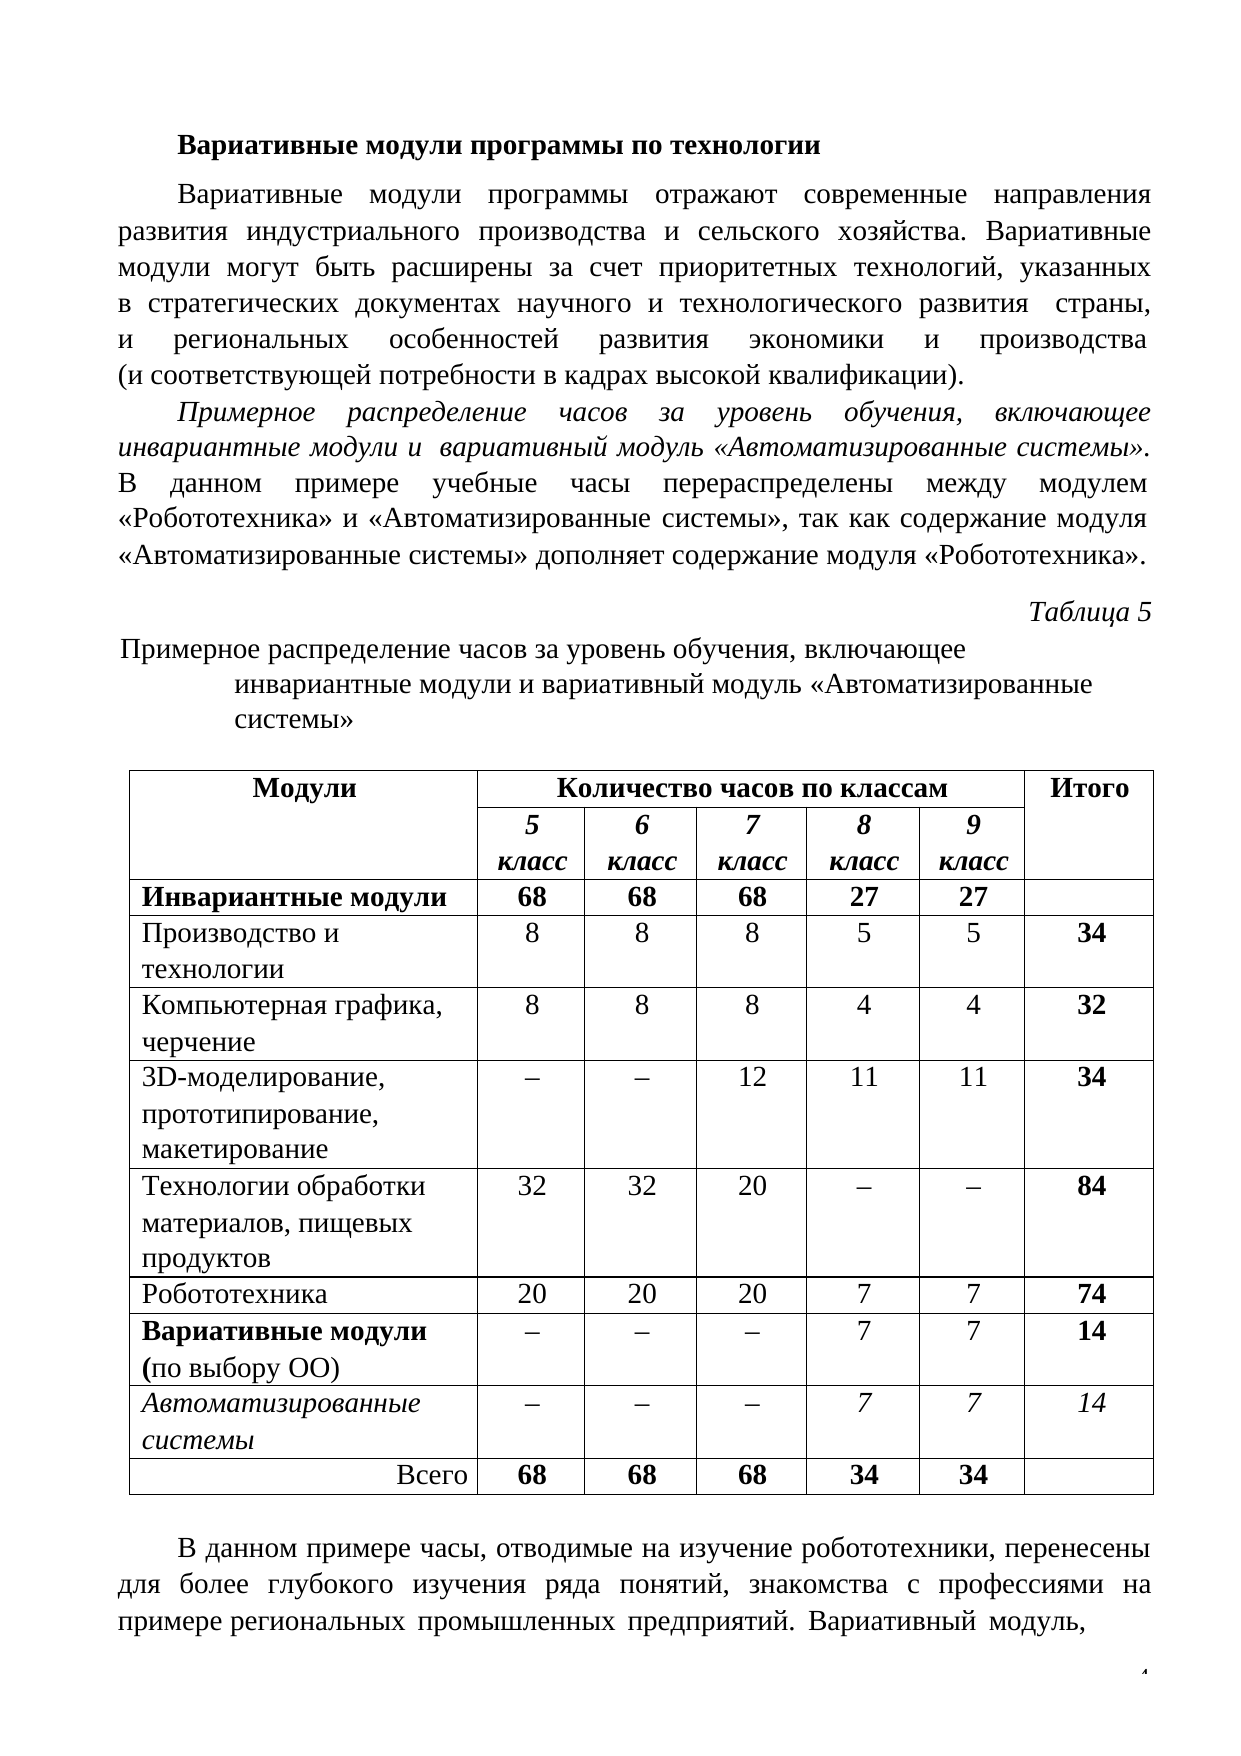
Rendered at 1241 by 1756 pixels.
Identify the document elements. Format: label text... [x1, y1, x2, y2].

table_cell 5 [920, 916, 1024, 987]
text Вариативные модули программы отражают современные направления развития индустриального производства и сельского хозяйства. Вариативные модули могут быть расширены за счет приоритетных технологий, указанных в стратегических документах научного и технологического развития страны, и региональных особенностей развития экономики и производства (и соответствующей потребности в кадрах высокой квалификации). [118, 176, 1151, 391]
table_cell 34 [1025, 916, 1153, 987]
table_cell [1025, 880, 1153, 915]
table_cell 8 [478, 988, 584, 1059]
table_header Количество часов по классам [478, 771, 1024, 807]
table_cell 9 класс [920, 808, 1024, 879]
table_cell 8 класс [807, 808, 919, 879]
table_cell Вариативные модули (по выбору ОО) [130, 1314, 477, 1385]
table_cell – [697, 1314, 806, 1385]
table_header Итого [1025, 771, 1153, 879]
table_cell 84 [1025, 1169, 1153, 1276]
table_cell – [585, 1061, 696, 1168]
table_cell Производство и технологии [130, 916, 477, 987]
table_cell 8 [478, 916, 584, 987]
table_cell 7 [920, 1314, 1024, 1385]
table_cell Автоматизированные системы [130, 1386, 477, 1458]
table_cell 7 [807, 1314, 919, 1385]
subtitle Вариативные модули программы по технологии [177, 127, 1167, 161]
table_cell 8 [697, 988, 806, 1059]
table_cell 14 [1025, 1314, 1153, 1385]
table_cell 8 [585, 988, 696, 1059]
table_cell 74 [1025, 1278, 1153, 1313]
text «Робототехника» и «Автоматизированные системы», так как содержание модуля [118, 501, 1167, 534]
table_cell 6 класс [585, 808, 696, 879]
text В данном примере часы, отводимые на изучение робототехники, перенесены для более глубокого изучения ряда понятий, знакомства с профессиями на примере региональных промышленных предприятий. Вариативный модуль, [118, 1530, 1152, 1636]
table_cell – [920, 1169, 1024, 1276]
table_cell 12 [697, 1061, 806, 1168]
table_cell 68 [697, 880, 806, 915]
table_cell 7 [920, 1386, 1024, 1458]
table_cell 4 [807, 988, 919, 1059]
text «Автоматизированные системы» дополняет содержание модуля «Робототехника». [118, 537, 1167, 571]
table_cell Всего [130, 1459, 477, 1494]
table_cell 8 [697, 916, 806, 987]
table_cell – [478, 1314, 584, 1385]
table_cell 68 [585, 880, 696, 915]
table_cell 11 [807, 1061, 919, 1168]
table_cell – [585, 1314, 696, 1385]
table_cell 34 [807, 1459, 919, 1494]
table_cell Технологии обработки материалов, пищевых продуктов [130, 1169, 477, 1276]
table_cell 68 [478, 880, 584, 915]
text Примерное распределение часов за уровень обучения, включающее инвариантные модули и вариативный модуль «Автоматизированные системы». В данном примере учебные часы перераспределены между модулем [118, 394, 1151, 498]
table_cell Робототехника [130, 1278, 477, 1313]
table_cell 34 [920, 1459, 1024, 1494]
table_cell 11 [920, 1061, 1024, 1168]
text Таблица 5 [1028, 594, 1167, 628]
table_cell 7 [807, 1278, 919, 1313]
table_cell 7 [807, 1386, 919, 1458]
table_cell [1025, 1459, 1153, 1494]
table_cell 20 [478, 1278, 584, 1313]
table_cell 34 [1025, 1061, 1153, 1168]
table_cell 14 [1025, 1386, 1153, 1458]
table_cell 32 [585, 1169, 696, 1276]
table_cell 5 [807, 916, 919, 987]
table_cell – [478, 1386, 584, 1458]
table_cell 27 [920, 880, 1024, 915]
table_cell 68 [697, 1459, 806, 1494]
text Примерное распределение часов за уровень обучения, включающее инвариантные модули и вариативный модуль «Автоматизированные системы» [120, 631, 1151, 735]
table_cell 7 [920, 1278, 1024, 1313]
table_cell 32 [1025, 988, 1153, 1059]
table_cell 7 класс [697, 808, 806, 879]
table_cell 68 [585, 1459, 696, 1494]
table_cell 5 класс [478, 808, 584, 879]
table_cell 3D-моделирование, прототипирование, макетирование [130, 1061, 477, 1168]
table_cell 8 [585, 916, 696, 987]
table_header Модули [130, 771, 477, 879]
table_cell – [478, 1061, 584, 1168]
table_cell – [697, 1386, 806, 1458]
table_cell 4 [920, 988, 1024, 1059]
table_cell Компьютерная графика, черчение [130, 988, 477, 1059]
table_cell Инвариантные модули [130, 880, 477, 915]
table_cell – [585, 1386, 696, 1458]
table_cell 27 [807, 880, 919, 915]
table_cell 20 [585, 1278, 696, 1313]
table_cell 32 [478, 1169, 584, 1276]
table_cell 20 [697, 1169, 806, 1276]
table_cell – [807, 1169, 919, 1276]
table_cell 68 [478, 1459, 584, 1494]
table_cell 20 [697, 1278, 806, 1313]
